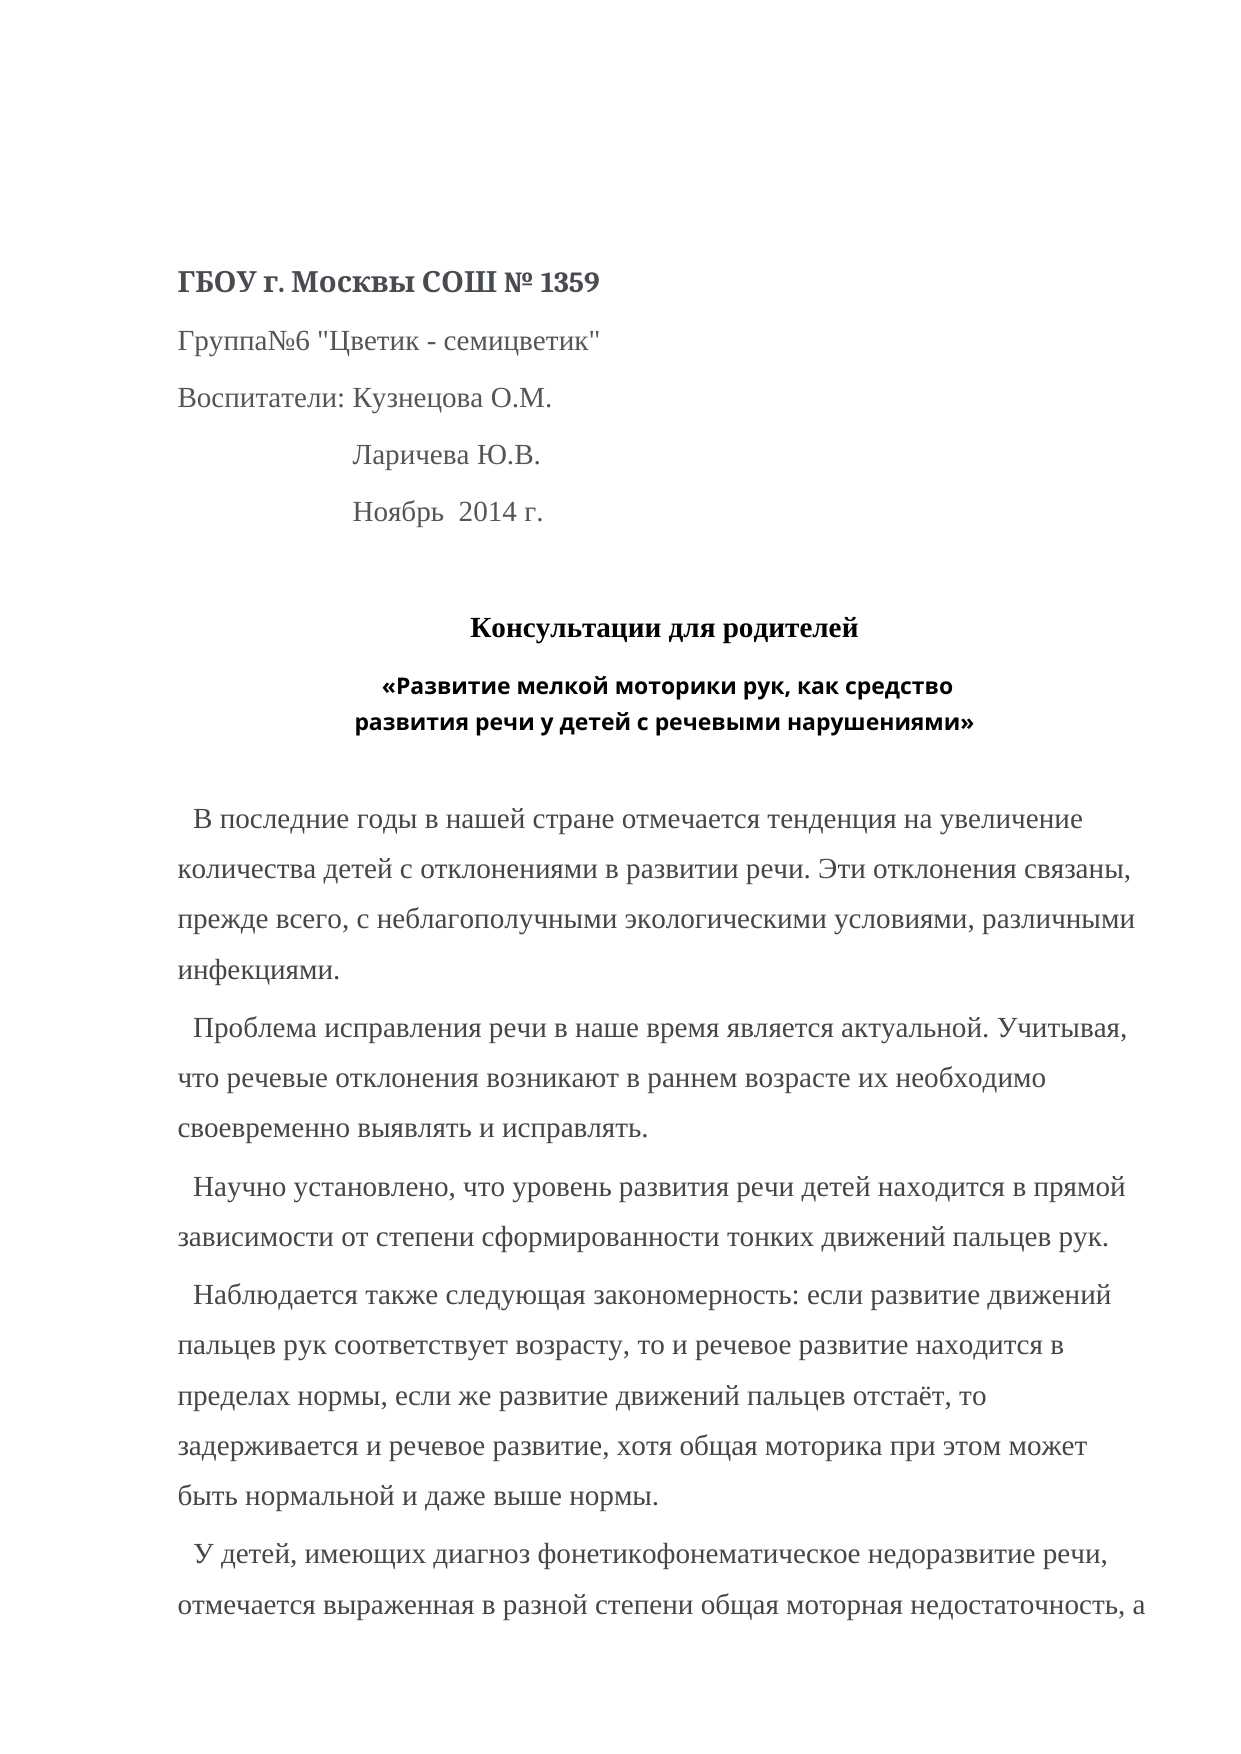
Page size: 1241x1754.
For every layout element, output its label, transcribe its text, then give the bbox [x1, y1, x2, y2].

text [177, 1537, 1152, 1620]
subtitle «Развитие мелкой моторики рук, как средство развития речи у детей с речевыми нарушениями» [177, 670, 1152, 737]
text Консультации для родителей [177, 610, 1152, 644]
text Проблема исправления речи в наше время является актуальной. Учитывая, что речевые отклонения возникают в раннем возрасте их необходимо своевременно выявлять и исправлять. [177, 1010, 1152, 1144]
text Воспитатели: Кузнецова О.М. [177, 380, 1152, 413]
text Ноябрь 2014 г. [177, 494, 1152, 527]
text Научно установлено, что уровень развития речи детей находится в прямой зависимости от степени сформированности тонких движений пальцев рук. [177, 1169, 1152, 1253]
text Наблюдается также следующая закономерность: если развитие движений пальцев рук соответствует возрасту, то и речевое развитие находится в пределах нормы, если же развитие движений пальцев отстаёт, то задерживается и речевое развитие, хотя общая моторика при этом может быть нормальной и даже выше нормы. [177, 1277, 1152, 1512]
subtitle ГБОУ г. Москвы СОШ № 1359 [177, 266, 1152, 299]
text Группа№6 "Цветик - семицветик" [177, 323, 1152, 357]
text В последние годы в нашей стране отмечается тенденция на увеличение количества детей с отклонениями в развитии речи. Эти отклонения связаны, прежде всего, с неблагополучными экологическими условиями, различными инфекциями. [177, 801, 1152, 985]
text Ларичева Ю.В. [177, 437, 1152, 471]
